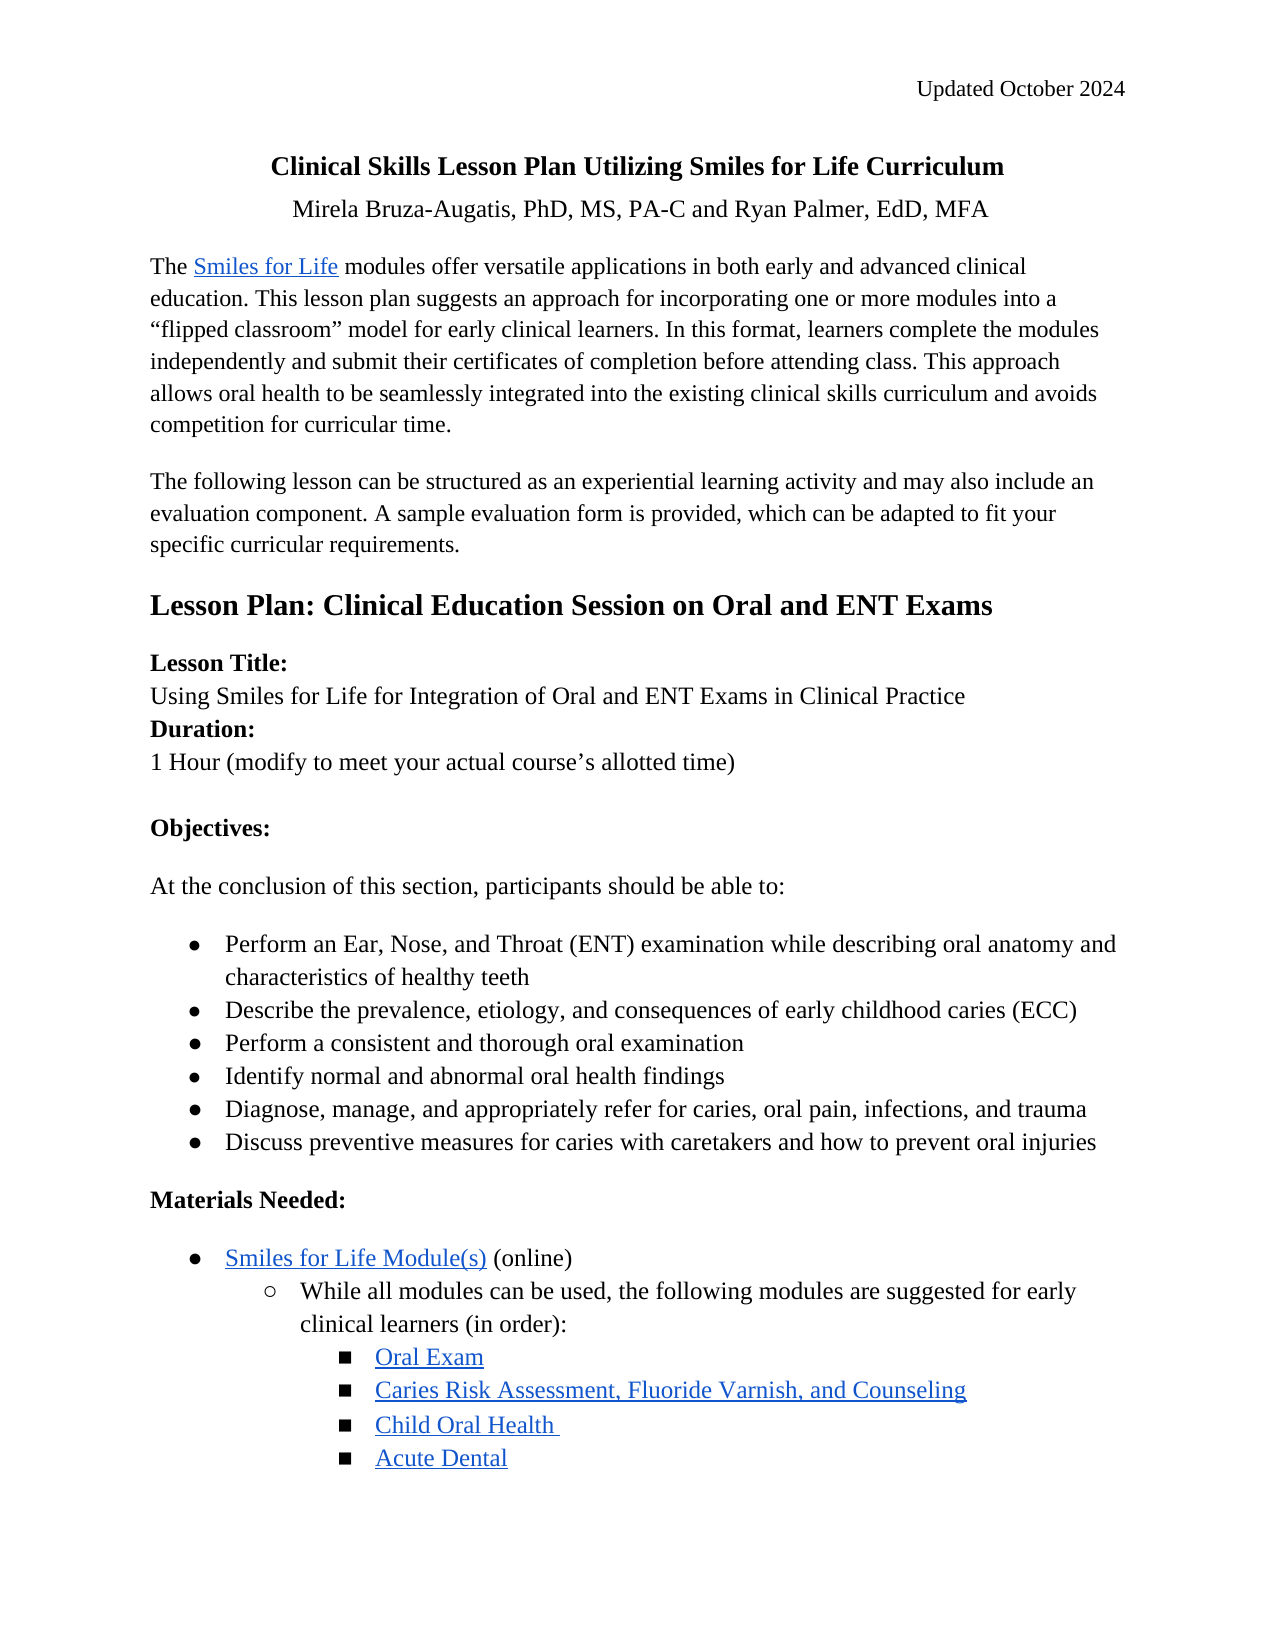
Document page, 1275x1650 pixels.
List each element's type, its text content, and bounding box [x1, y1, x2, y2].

text Using Smiles for Life for Integration of Oral and ENT Exams in Clinical Practice [150, 681, 1125, 709]
subtitle Clinical Skills Lesson Plan Utilizing Smiles for Life Curriculum [150, 150, 1125, 181]
text 1 Hour (modify to meet your actual course’s allotted time) [150, 747, 1125, 776]
text Lesson Title: [150, 648, 1125, 676]
list Caries Risk Assessment, Fluoride Varnish, and Counseling [337, 1375, 1125, 1404]
list Acute Dental [337, 1443, 1125, 1471]
list Smiles for Life Module(s) (online) [187, 1243, 1125, 1272]
text Objectives: [150, 813, 1125, 842]
text Materials Needed: [150, 1185, 1125, 1214]
text Duration: [150, 714, 1125, 742]
list Perform a consistent and thorough oral examination [187, 1028, 1125, 1057]
list Identify normal and abnormal oral health findings [187, 1061, 1125, 1090]
text Lesson Plan: Clinical Education Session on Oral and ENT Exams [150, 587, 1125, 622]
list Discuss preventive measures for caries with caretakers and how to prevent oral injuries [187, 1127, 1125, 1156]
list Diagnose, manage, and appropriately refer for caries, oral pain, infections, and trauma [187, 1094, 1125, 1123]
list Describe the prevalence, etiology, and consequences of early childhood caries (ECC) [187, 995, 1125, 1024]
text The Smiles for Life modules offer versatile applications in both early and advanced clinical education. This lesson plan suggests an approach for incorporating one or more modules into a “flipped classroom” model for early clinical learners. In this format, learners complete the modules independently and submit their certificates of completion before attending class. This approach allows oral health to be seamlessly integrated into the existing clinical skills curriculum and avoids competition for curricular time. [150, 252, 1125, 438]
text At the conclusion of this section, participants should be able to: [150, 871, 1125, 899]
list Child Oral Health [337, 1410, 1125, 1438]
text The following lesson can be structured as an experiential learning activity and may also include an evaluation component. A sample evaluation form is provided, which can be adapted to fit your specific curricular requirements. [150, 467, 1125, 558]
text Mirela Bruza-Augatis, PhD, MS, PA-C and Ryan Palmer, EdD, MFA [150, 194, 1125, 223]
list Oral Exam [337, 1342, 1125, 1371]
list Perform an Ear, Nose, and Throat (ENT) examination while describing oral anatomy and characteristics of healthy teeth [187, 929, 1125, 991]
list While all modules can be used, the following modules are suggested for early clinical learners (in order): [262, 1276, 1125, 1338]
